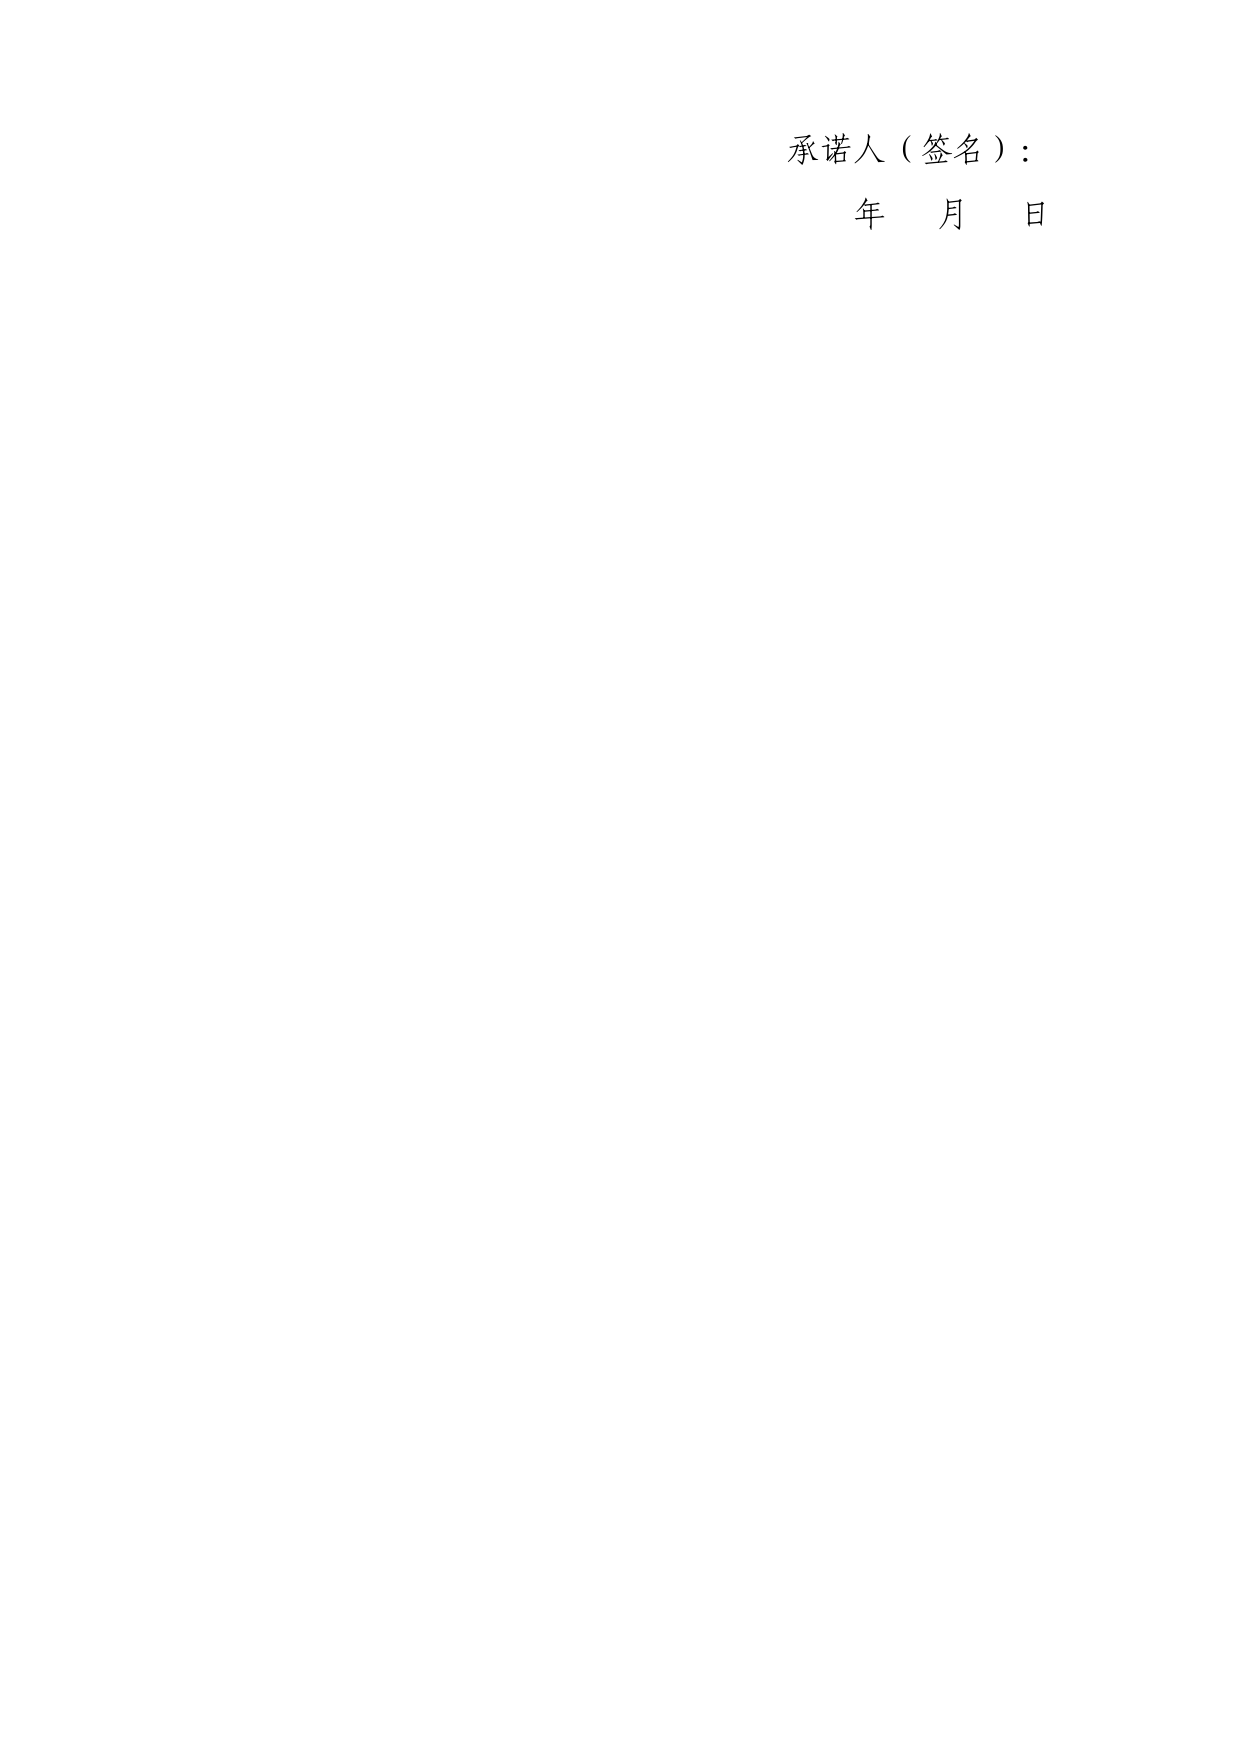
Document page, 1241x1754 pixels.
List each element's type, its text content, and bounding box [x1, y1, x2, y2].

text 承诺人（签名）： [187, 115, 1053, 180]
text 年 月 日 [187, 180, 1053, 245]
